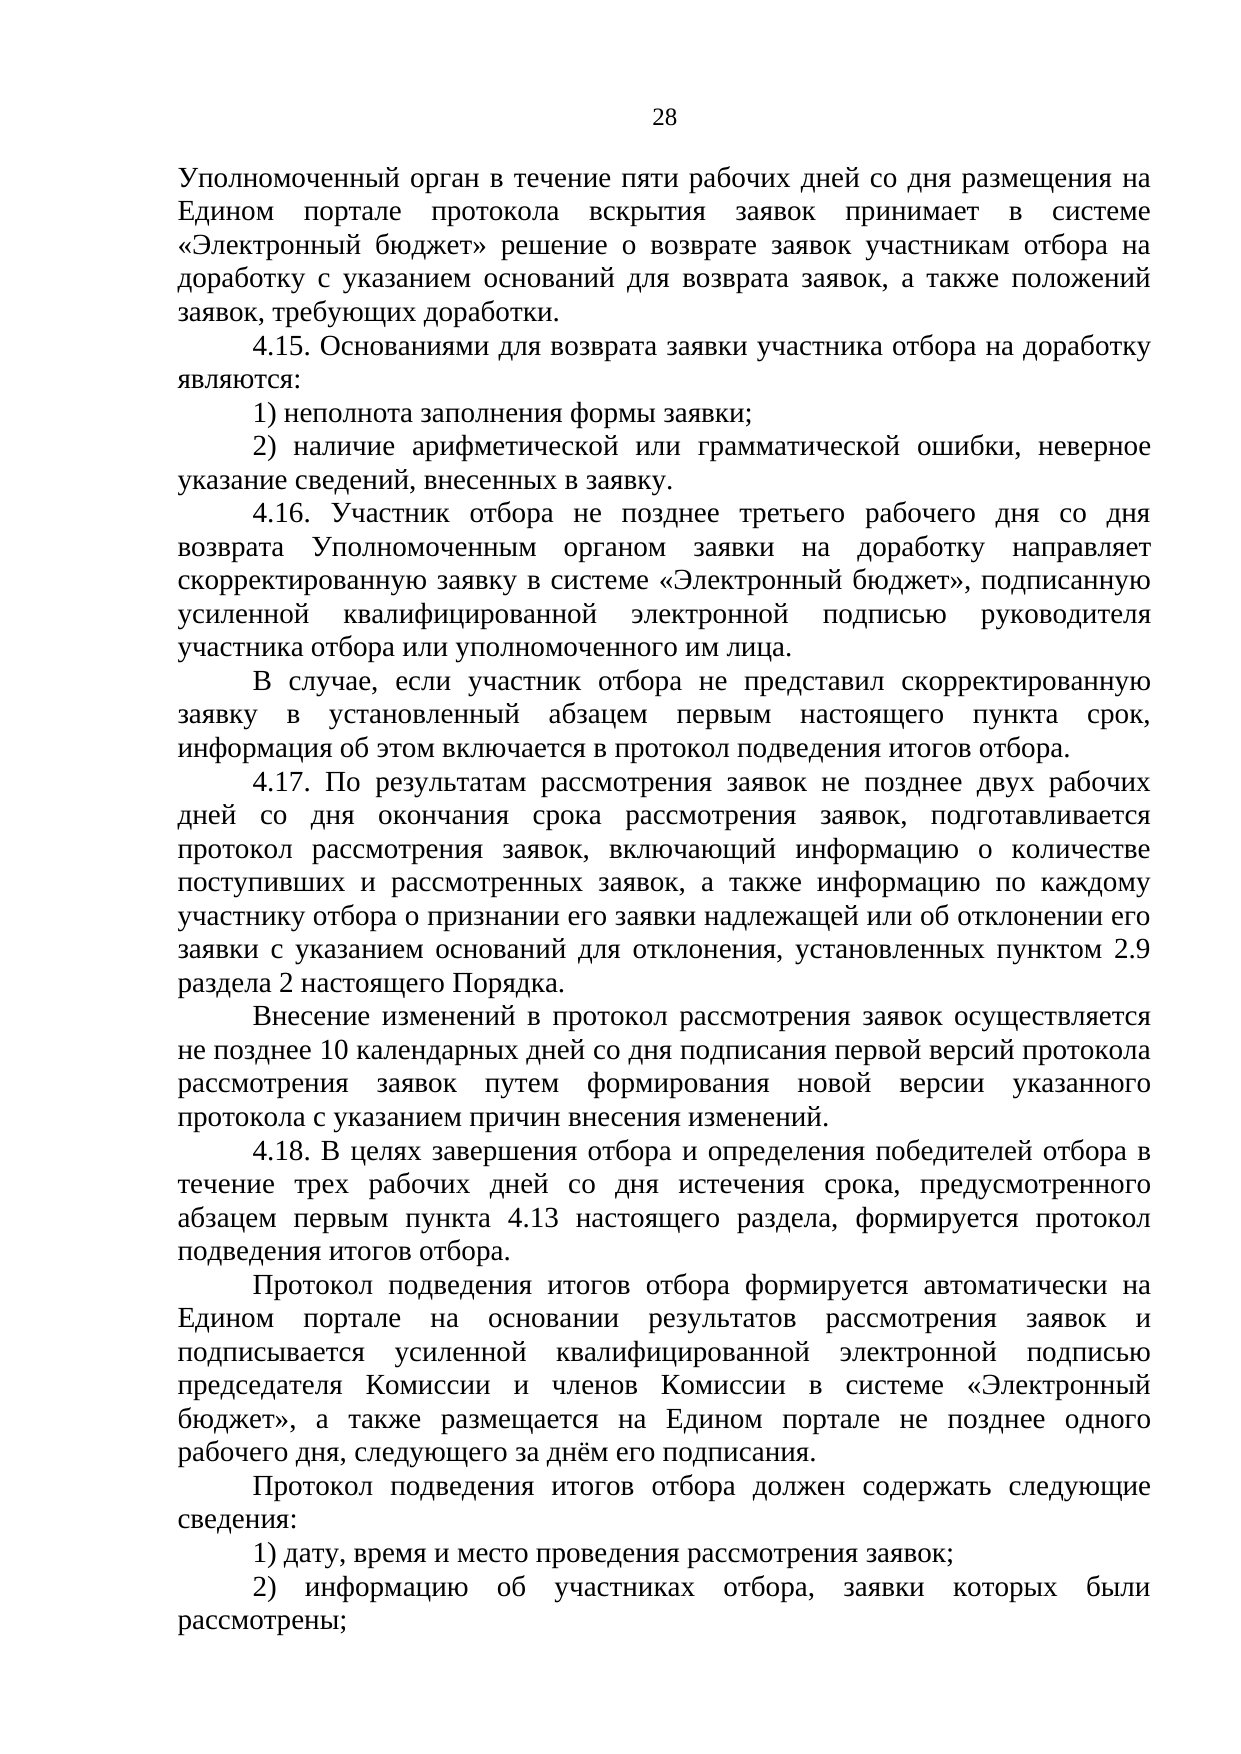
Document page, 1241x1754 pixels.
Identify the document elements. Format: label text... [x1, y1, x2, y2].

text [177, 160, 1152, 328]
text Протокол подведения итогов отбора формируется автоматически на Едином портале на основании результатов рассмотрения заявок и подписывается усиленной квалифицированной электронной подписью председателя Комиссии и членов Комиссии в системе «Электронный бюджет», а также размещается на Едином портале не позднее одного рабочего дня, следующего за днём его подписания. [177, 1267, 1152, 1468]
text Внесение изменений в протокол рассмотрения заявок осуществляется не позднее 10 календарных дней со дня подписания первой версий протокола рассмотрения заявок путем формирования новой версии указанного протокола с указанием причин внесения изменений. [177, 998, 1152, 1133]
text 2) информацию об участниках отбора, заявки которых были рассмотрены; [177, 1569, 1152, 1636]
text В случае, если участник отбора не представил скорректированную заявку в установленный абзацем первым настоящего пункта срок, информация об этом включается в протокол подведения итогов отбора. [177, 663, 1152, 764]
text 1) дату, время и место проведения рассмотрения заявок; [177, 1535, 1152, 1569]
text 4.18. В целях завершения отбора и определения победителей отбора в течение трех рабочих дней со дня истечения срока, предусмотренного абзацем первым пункта 4.13 настоящего раздела, формируется протокол подведения итогов отбора. [177, 1133, 1152, 1267]
text 2) наличие арифметической или грамматической ошибки, неверное указание сведений, внесенных в заявку. [177, 428, 1152, 495]
text 4.15. Основаниями для возврата заявки участника отбора на доработку являются: [177, 328, 1152, 395]
text 4.16. Участник отбора не позднее третьего рабочего дня со дня возврата Уполномоченным органом заявки на доработку направляет скорректированную заявку в системе «Электронный бюджет», подписанную усиленной квалифицированной электронной подписью руководителя участника отбора или уполномоченного им лица. [177, 495, 1152, 663]
text Протокол подведения итогов отбора должен содержать следующие сведения: [177, 1468, 1152, 1535]
text 1) неполнота заполнения формы заявки; [177, 395, 1152, 428]
text 4.17. По результатам рассмотрения заявок не позднее двух рабочих дней со дня окончания срока рассмотрения заявок, подготавливается протокол рассмотрения заявок, включающий информацию о количестве поступивших и рассмотренных заявок, а также информацию по каждому участнику отбора о признании его заявки надлежащей или об отклонении его заявки с указанием оснований для отклонения, установленных пунктом 2.9 раздела 2 настоящего Порядка. [177, 764, 1152, 998]
